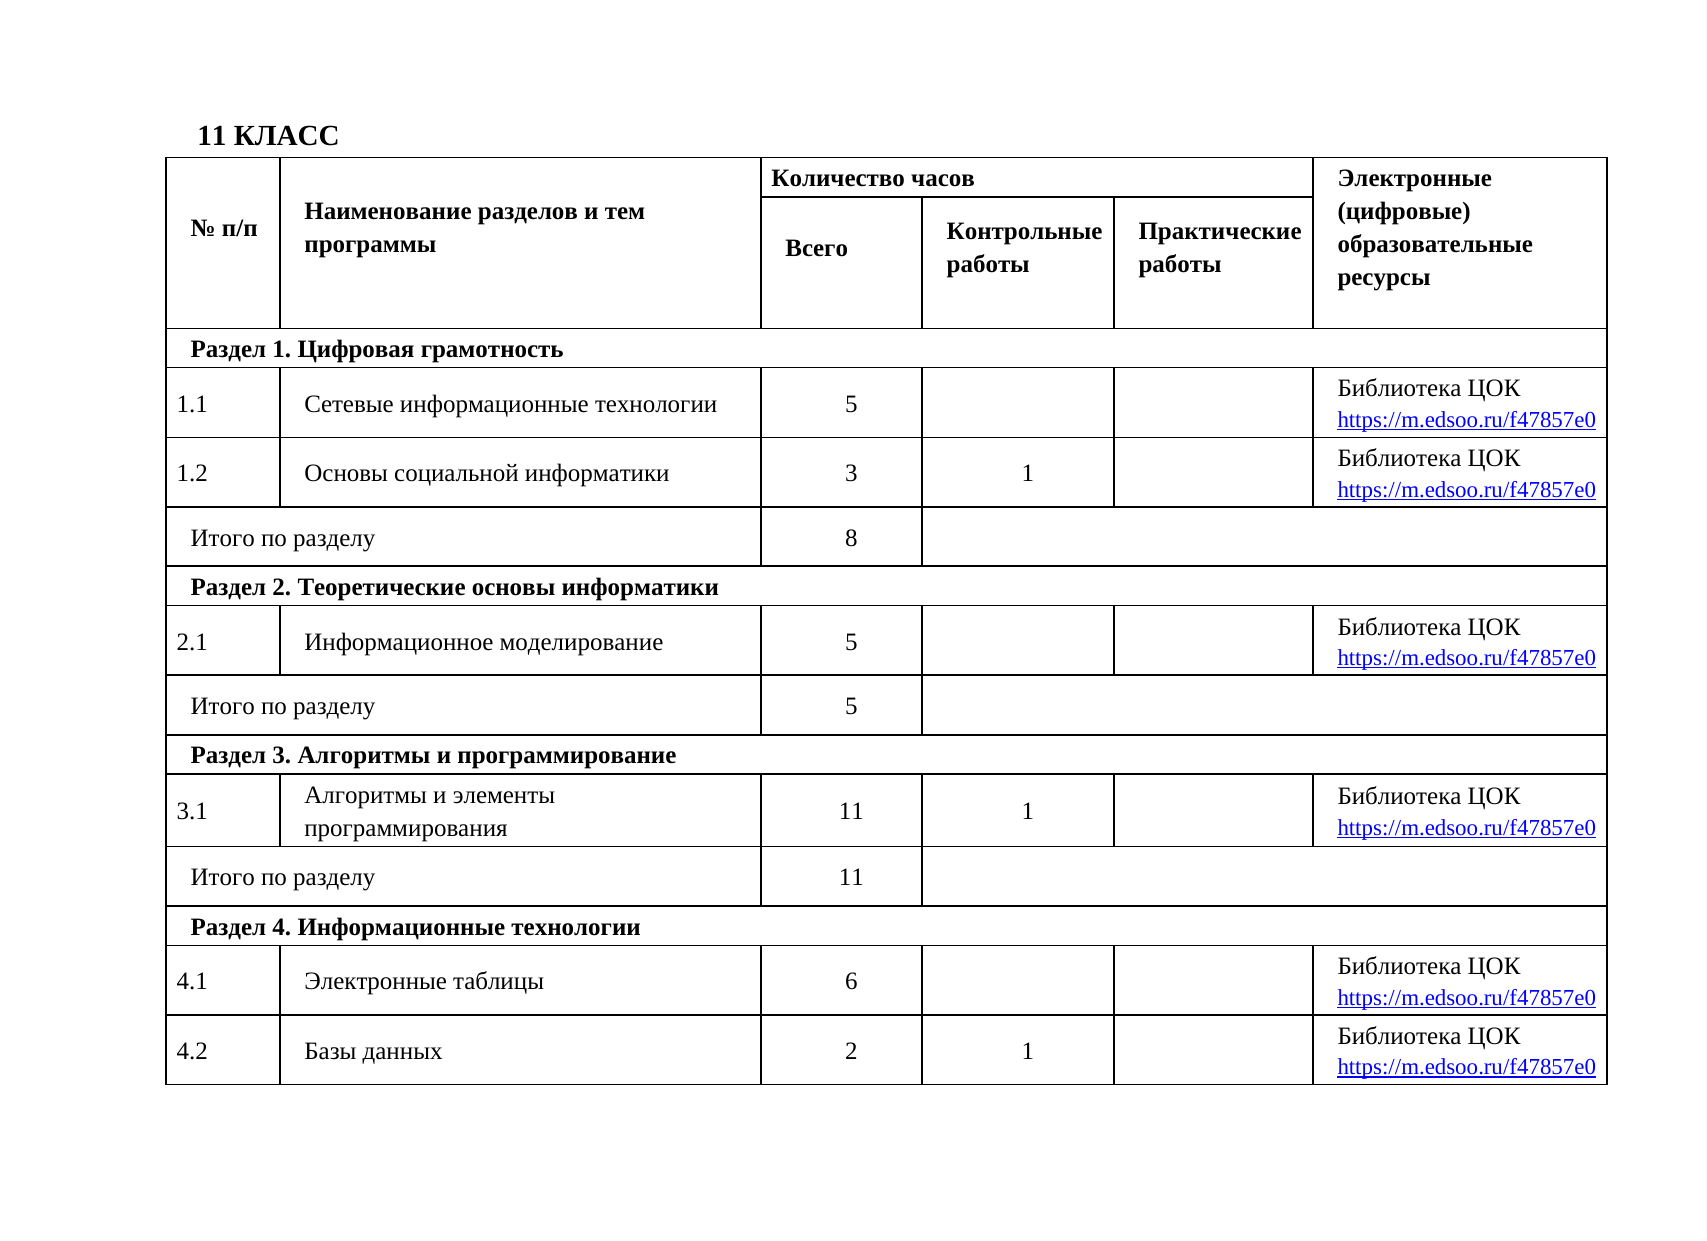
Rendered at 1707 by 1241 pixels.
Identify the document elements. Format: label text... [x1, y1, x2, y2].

table_cell Итого по разделу [167, 676, 760, 734]
table_cell Информационное моделирование [281, 606, 760, 674]
table_cell 2 [762, 1016, 921, 1084]
table_cell 11 [762, 775, 921, 846]
table_cell 3 [762, 438, 921, 506]
table_cell [1115, 946, 1312, 1014]
table_cell [923, 946, 1113, 1014]
table_cell Сетевые информационные технологии [281, 368, 760, 436]
table_cell [923, 508, 1606, 565]
table_cell 5 [762, 676, 921, 734]
table_cell 4.2 [167, 1016, 279, 1084]
table_cell Раздел 1. Цифровая грамотность [167, 329, 1606, 367]
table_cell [1314, 946, 1606, 1014]
table_cell 1.2 [167, 438, 279, 506]
table_cell [1115, 368, 1312, 436]
table_cell Раздел 4. Информационные технологии [167, 907, 1606, 944]
table_cell 1 [923, 775, 1113, 846]
table_cell [923, 847, 1606, 905]
table_cell 2.1 [167, 606, 279, 674]
table_cell 1 [923, 1016, 1113, 1084]
table_cell [1115, 606, 1312, 674]
table_cell Библиотека ЦОК https://m.edsoo.ru/f47857e0 [1314, 775, 1606, 846]
table_cell 1.1 [167, 368, 279, 436]
table_cell Алгоритмы и элементы программирования [281, 775, 760, 846]
table_cell 1 [923, 438, 1113, 506]
table_cell [1115, 775, 1312, 846]
table_cell Электронные таблицы [281, 946, 760, 1014]
table_cell 5 [762, 606, 921, 674]
table_cell [923, 368, 1113, 436]
table_header Количество часов [762, 158, 1312, 196]
table_cell 8 [762, 508, 921, 565]
table_cell Итого по разделу [167, 847, 760, 905]
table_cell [1314, 1016, 1606, 1084]
table_cell [923, 606, 1113, 674]
table_cell Базы данных [281, 1016, 760, 1084]
table_cell Итого по разделу [167, 508, 760, 565]
table_header Электронные (цифровые) образовательные ресурсы [1314, 158, 1606, 327]
table_cell Практические работы [1115, 198, 1312, 327]
table_cell Основы социальной информатики [281, 438, 760, 506]
table_cell Библиотека ЦОК https://m.edsoo.ru/f47857e0 [1314, 606, 1606, 674]
table_cell Раздел 2. Теоретические основы информатики [167, 567, 1606, 605]
table_cell [1115, 438, 1312, 506]
table_cell Библиотека ЦОК https://m.edsoo.ru/f47857e0 [1314, 368, 1606, 436]
text 11 КЛАСС [190, 118, 1618, 152]
table_cell 5 [762, 368, 921, 436]
table_header № п/п [167, 158, 279, 327]
table_cell [923, 676, 1606, 734]
table_cell Контрольные работы [923, 198, 1113, 327]
table_cell 4.1 [167, 946, 279, 1014]
table_header Наименование разделов и тем программы [281, 158, 760, 327]
table_cell [1115, 1016, 1312, 1084]
table_cell Библиотека ЦОК https://m.edsoo.ru/f47857e0 [1314, 438, 1606, 506]
table_cell 11 [762, 847, 921, 905]
table_cell 6 [762, 946, 921, 1014]
table_cell Всего [762, 198, 921, 327]
table_cell Раздел 3. Алгоритмы и программирование [167, 736, 1606, 773]
table_cell 3.1 [167, 775, 279, 846]
